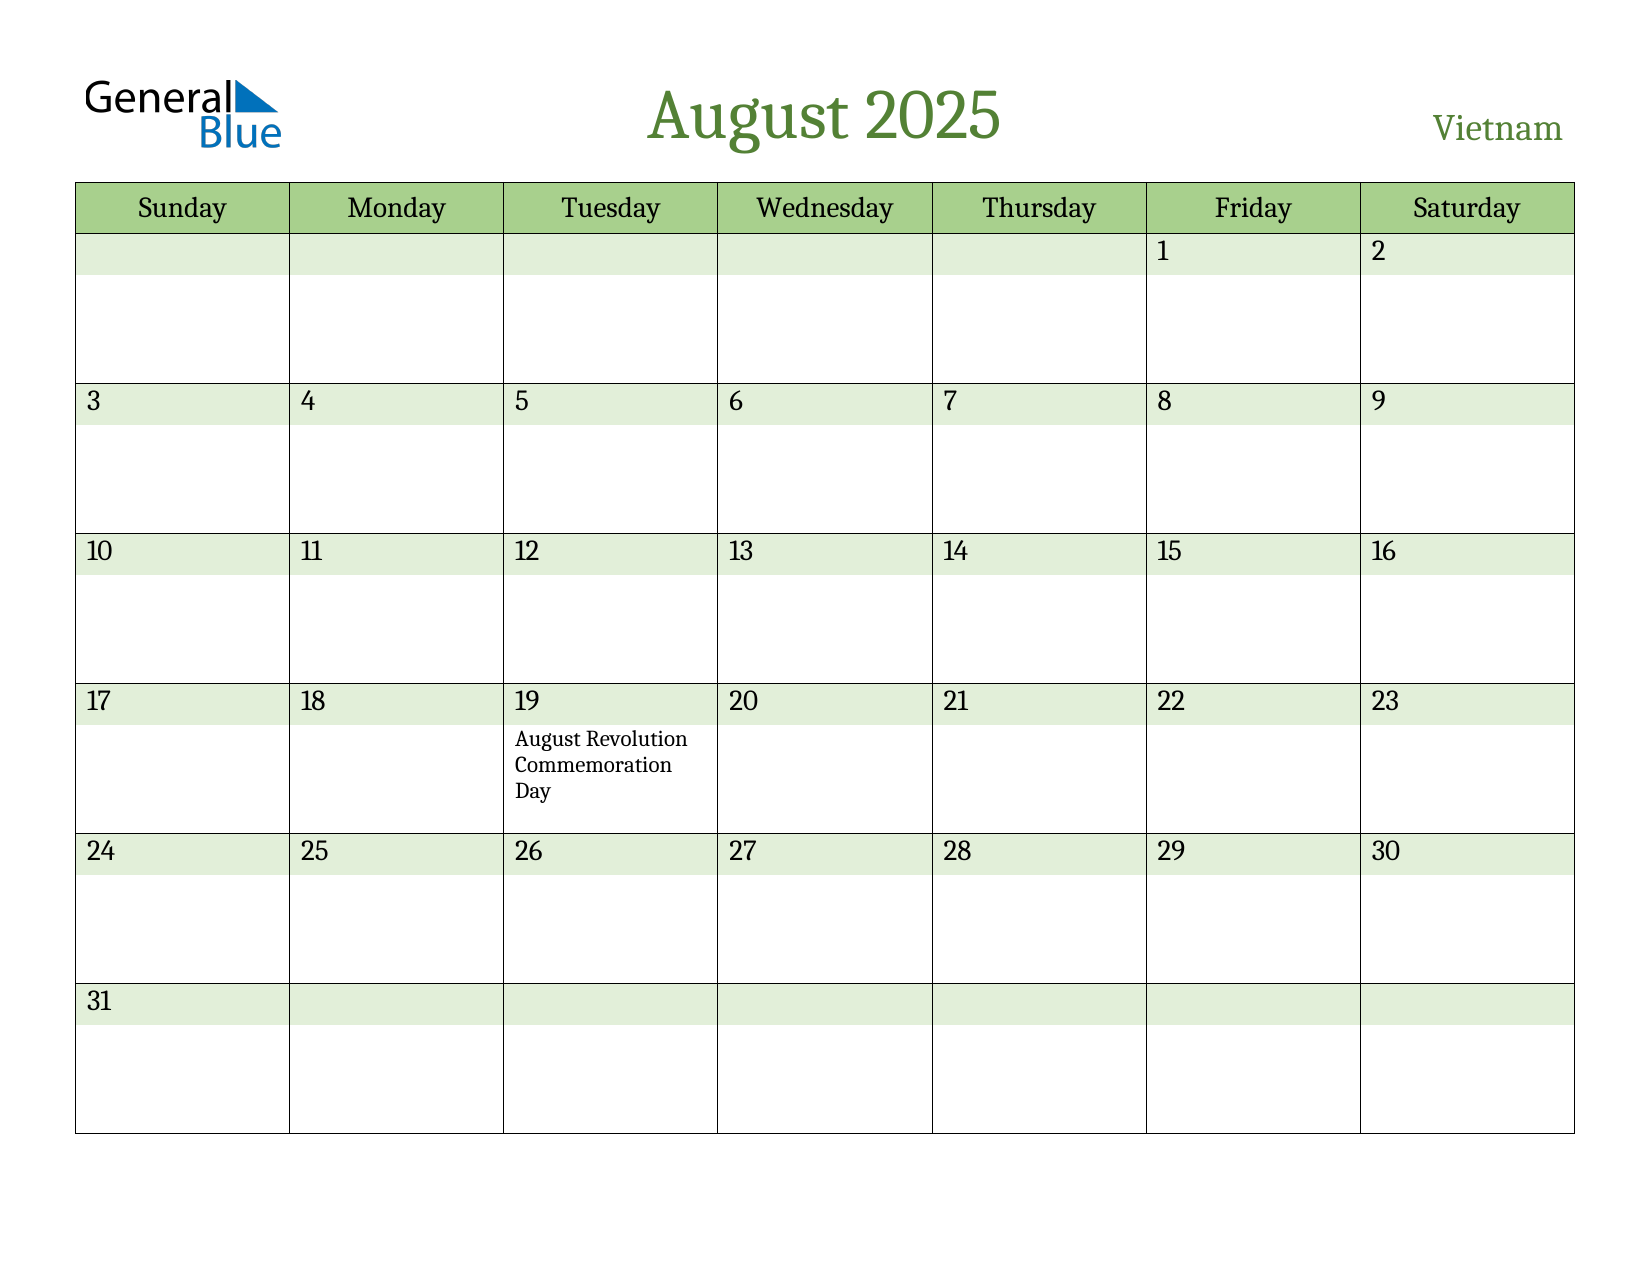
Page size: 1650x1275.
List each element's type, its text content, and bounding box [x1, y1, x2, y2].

table_cell 12 [504, 534, 717, 575]
table_cell [933, 425, 1146, 533]
table_cell 13 [718, 534, 932, 575]
table_cell [504, 234, 717, 275]
table_header [76, 75, 503, 182]
table_cell Wednesday [718, 183, 932, 233]
table_cell [1147, 1025, 1360, 1133]
table_cell 18 [290, 684, 503, 725]
table_cell [718, 575, 932, 683]
table_cell Sunday [76, 183, 289, 233]
table_cell [1361, 575, 1574, 683]
table_cell 9 [1361, 384, 1574, 425]
table_cell 16 [1361, 534, 1574, 575]
table_cell Thursday [933, 183, 1146, 233]
table_cell [1147, 575, 1360, 683]
table_cell [290, 425, 503, 533]
table_cell [76, 1025, 289, 1133]
table_cell [933, 875, 1146, 983]
table_cell [1361, 725, 1574, 833]
table_cell [290, 234, 503, 275]
table_cell [933, 234, 1146, 275]
table_cell [290, 1025, 503, 1133]
table_cell [1361, 275, 1574, 383]
table_cell [1361, 425, 1574, 533]
table_cell 8 [1147, 384, 1360, 425]
table_cell [933, 275, 1146, 383]
table_cell 29 [1147, 834, 1360, 875]
table_cell 11 [290, 534, 503, 575]
picture [86, 80, 281, 148]
table_cell 2 [1361, 234, 1574, 275]
table_cell [76, 725, 289, 833]
table_cell [933, 725, 1146, 833]
table_cell [718, 234, 932, 275]
table_cell [290, 984, 503, 1025]
table_cell 15 [1147, 534, 1360, 575]
table_cell Friday [1147, 183, 1360, 233]
table_cell [504, 984, 717, 1025]
table_cell [718, 1025, 932, 1133]
table_cell 5 [504, 384, 717, 425]
table_header Vietnam [1146, 75, 1574, 182]
table_cell [290, 275, 503, 383]
table_cell [1147, 425, 1360, 533]
table_cell 23 [1361, 684, 1574, 725]
table_cell [718, 984, 932, 1025]
table_cell 17 [76, 684, 289, 725]
table_cell 25 [290, 834, 503, 875]
table_cell 26 [504, 834, 717, 875]
table_cell [718, 275, 932, 383]
table_cell [1361, 1025, 1574, 1133]
table_cell [504, 1025, 717, 1133]
table_cell [933, 984, 1146, 1025]
table_cell [718, 725, 932, 833]
table_cell Monday [290, 183, 503, 233]
table_cell [504, 425, 717, 533]
table_cell 31 [76, 984, 289, 1025]
table_cell 7 [933, 384, 1146, 425]
table_cell [1361, 875, 1574, 983]
table_cell [933, 575, 1146, 683]
table_cell [933, 1025, 1146, 1133]
table_cell [290, 725, 503, 833]
table_cell [290, 575, 503, 683]
table_cell [1147, 725, 1360, 833]
table_cell 14 [933, 534, 1146, 575]
table_cell 3 [76, 384, 289, 425]
table_cell 22 [1147, 684, 1360, 725]
table_cell [504, 875, 717, 983]
table_cell [504, 575, 717, 683]
table_cell 27 [718, 834, 932, 875]
table_cell [504, 275, 717, 383]
table_cell [1361, 984, 1574, 1025]
table_cell 1 [1147, 234, 1360, 275]
table_cell [76, 575, 289, 683]
table_cell 6 [718, 384, 932, 425]
table_cell 19 [504, 684, 717, 725]
table_cell 21 [933, 684, 1146, 725]
table_cell August Revolution Commemoration Day [504, 725, 717, 833]
table_cell [1147, 984, 1360, 1025]
table_cell [76, 875, 289, 983]
table_cell Tuesday [504, 183, 717, 233]
table_header August 2025 [504, 75, 1146, 182]
table_cell [1147, 875, 1360, 983]
table_cell [290, 875, 503, 983]
table_cell 30 [1361, 834, 1574, 875]
table_cell 20 [718, 684, 932, 725]
table_cell Saturday [1361, 183, 1574, 233]
table_cell [1147, 275, 1360, 383]
table_cell [718, 425, 932, 533]
table_cell [718, 875, 932, 983]
table_cell [76, 234, 289, 275]
table_cell [76, 275, 289, 383]
table_cell 24 [76, 834, 289, 875]
table_cell [76, 425, 289, 533]
table_cell 28 [933, 834, 1146, 875]
table_cell 10 [76, 534, 289, 575]
table_cell 4 [290, 384, 503, 425]
